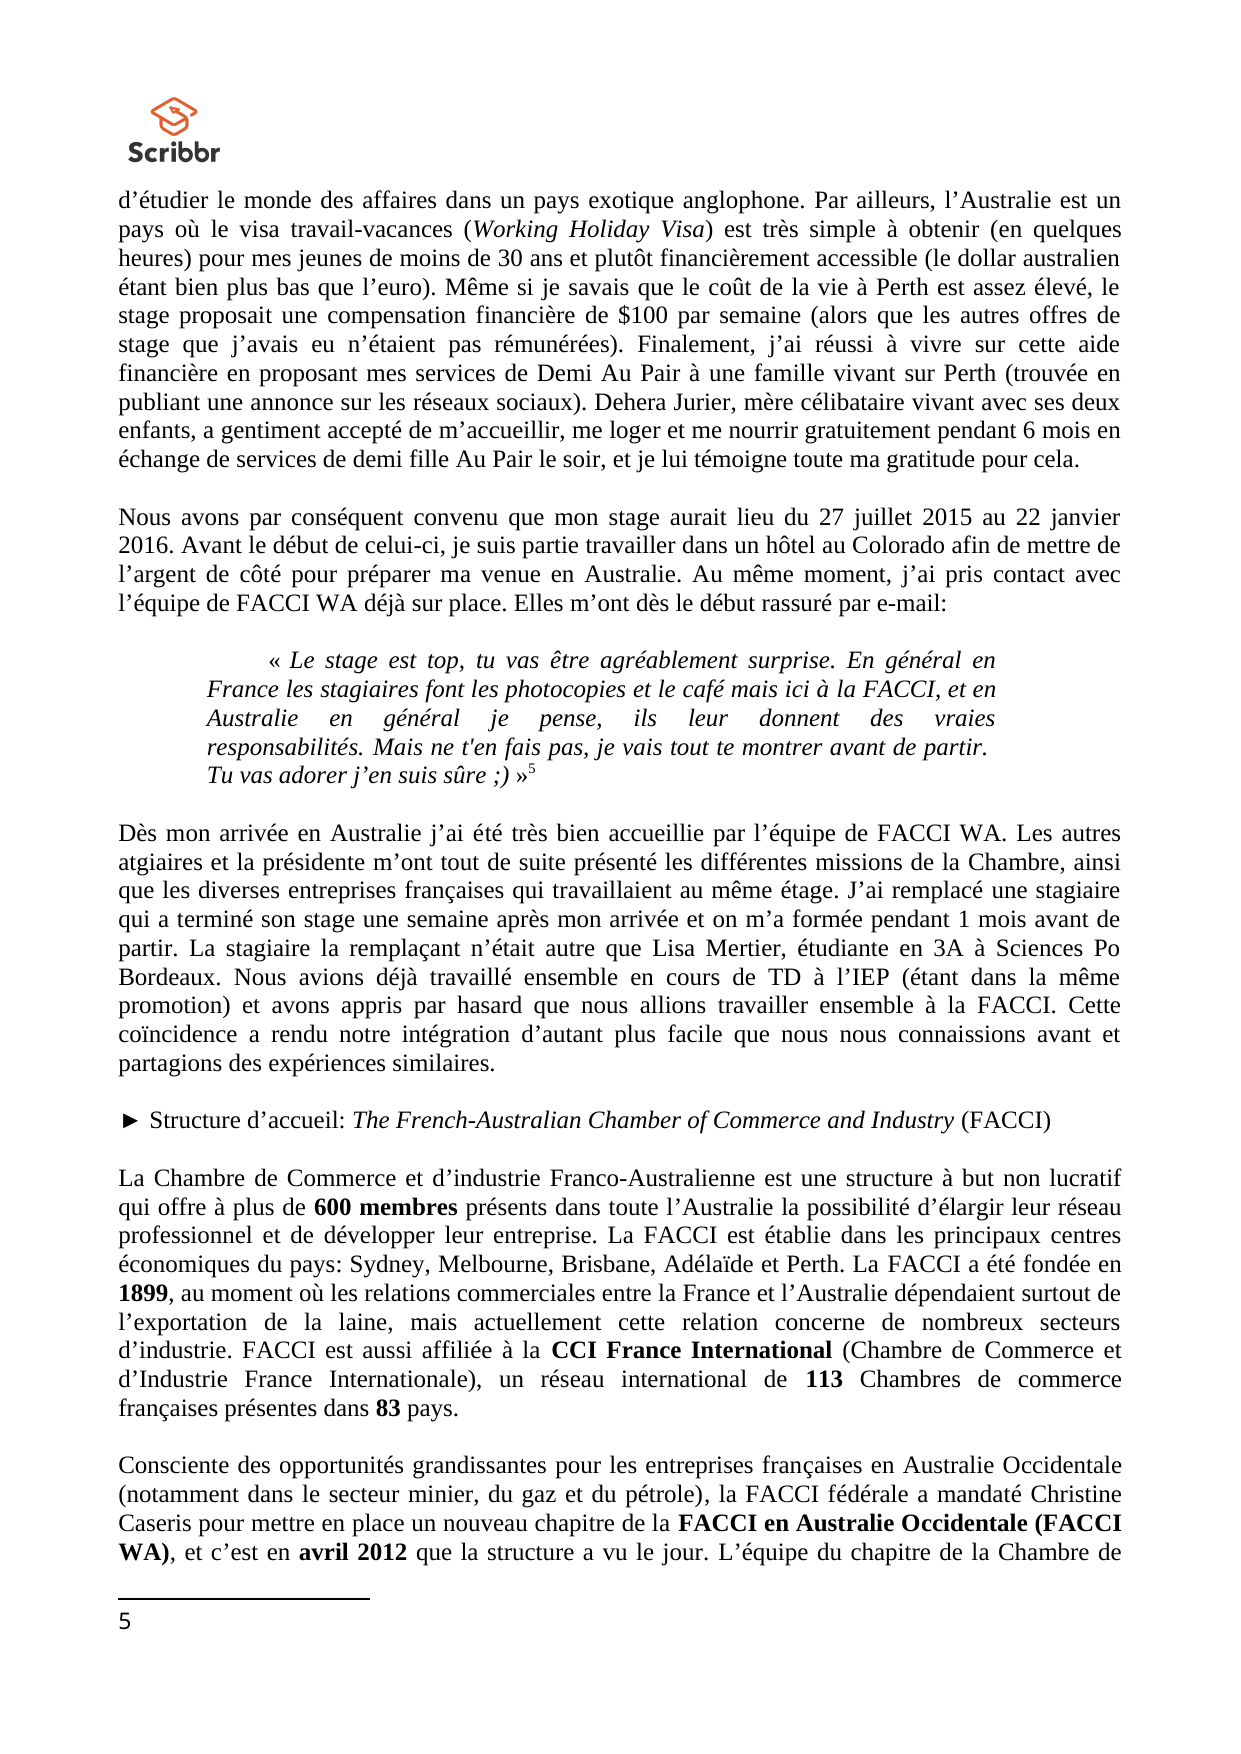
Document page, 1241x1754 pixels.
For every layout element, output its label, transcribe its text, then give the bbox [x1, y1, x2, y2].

list Structure d’accueil: The French-Australian Chamber of Commerce and Industry (FACCI) [118, 1105, 1122, 1134]
picture [118, 73, 230, 186]
text « Le stage est top, tu vas être agréablement surprise. En général en France les stagiaires font les photocopies et le café mais ici à la FACCI, et en Australie en général je pense, ils leur donnent des vraies responsabilités. Mais ne t'en fais pas, je vais tout te montrer avant de partir. Tu vas adorer j’en suis sûre ;) » [207, 645, 999, 789]
text Nous avons par conséquent convenu que mon stage aurait lieu du 27 juillet 2015 au 22 janvier 2016. Avant le début de celui-ci, je suis partie travailler dans un hôtel au Colorado afin de mettre de l’argent de côté pour préparer ma venue en Australie. Au même moment, j’ai pris contact avec l’équipe de FACCI WA déjà sur place. Elles m’ont dès le début rassuré par e-mail: [118, 502, 1122, 617]
text La Chambre de Commerce et d’industrie Franco-Australienne est une structure à but non lucratif qui offre à plus de 600 membres présents dans toute l’Australie la possibilité d’élargir leur réseau professionnel et de développer leur entreprise. La FACCI est établie dans les principaux centres économiques du pays: Sydney, Melbourne, Brisbane, Adélaïde et Perth. La FACCI a été fondée en 1899, au moment où les relations commerciales entre la France et l’Australie dépendaient surtout de l’exportation de la laine, mais actuellement cette relation concerne de nombreux secteurs d’industrie. FACCI est aussi affiliée à la CCI France International (Chambre de Commerce et d’Industrie France Internationale), un réseau international de 113 Chambres de commerce françaises présentes dans 83 pays. [118, 1163, 1122, 1422]
text Dès mon arrivée en Australie j’ai été très bien accueillie par l’équipe de FACCI WA. Les autres atgiaires et la présidente m’ont tout de suite présenté les différentes missions de la Chambre, ainsi que les diverses entreprises françaises qui travaillaient au même étage. J’ai remplacé une stagiaire qui a terminé son stage une semaine après mon arrivée et on m’a formée pendant 1 mois avant de partir. La stagiaire la remplaçant n’était autre que Lisa Mertier, étudiante en 3A à Sciences Po Bordeaux. Nous avions déjà travaillé ensemble en cours de TD à l’IEP (étant dans la même promotion) et avons appris par hasard que nous allions travailler ensemble à la FACCI. Cette coïncidence a rendu notre intégration d’autant plus facile que nous nous connaissions avant et partagions des expériences similaires. [118, 818, 1122, 1077]
